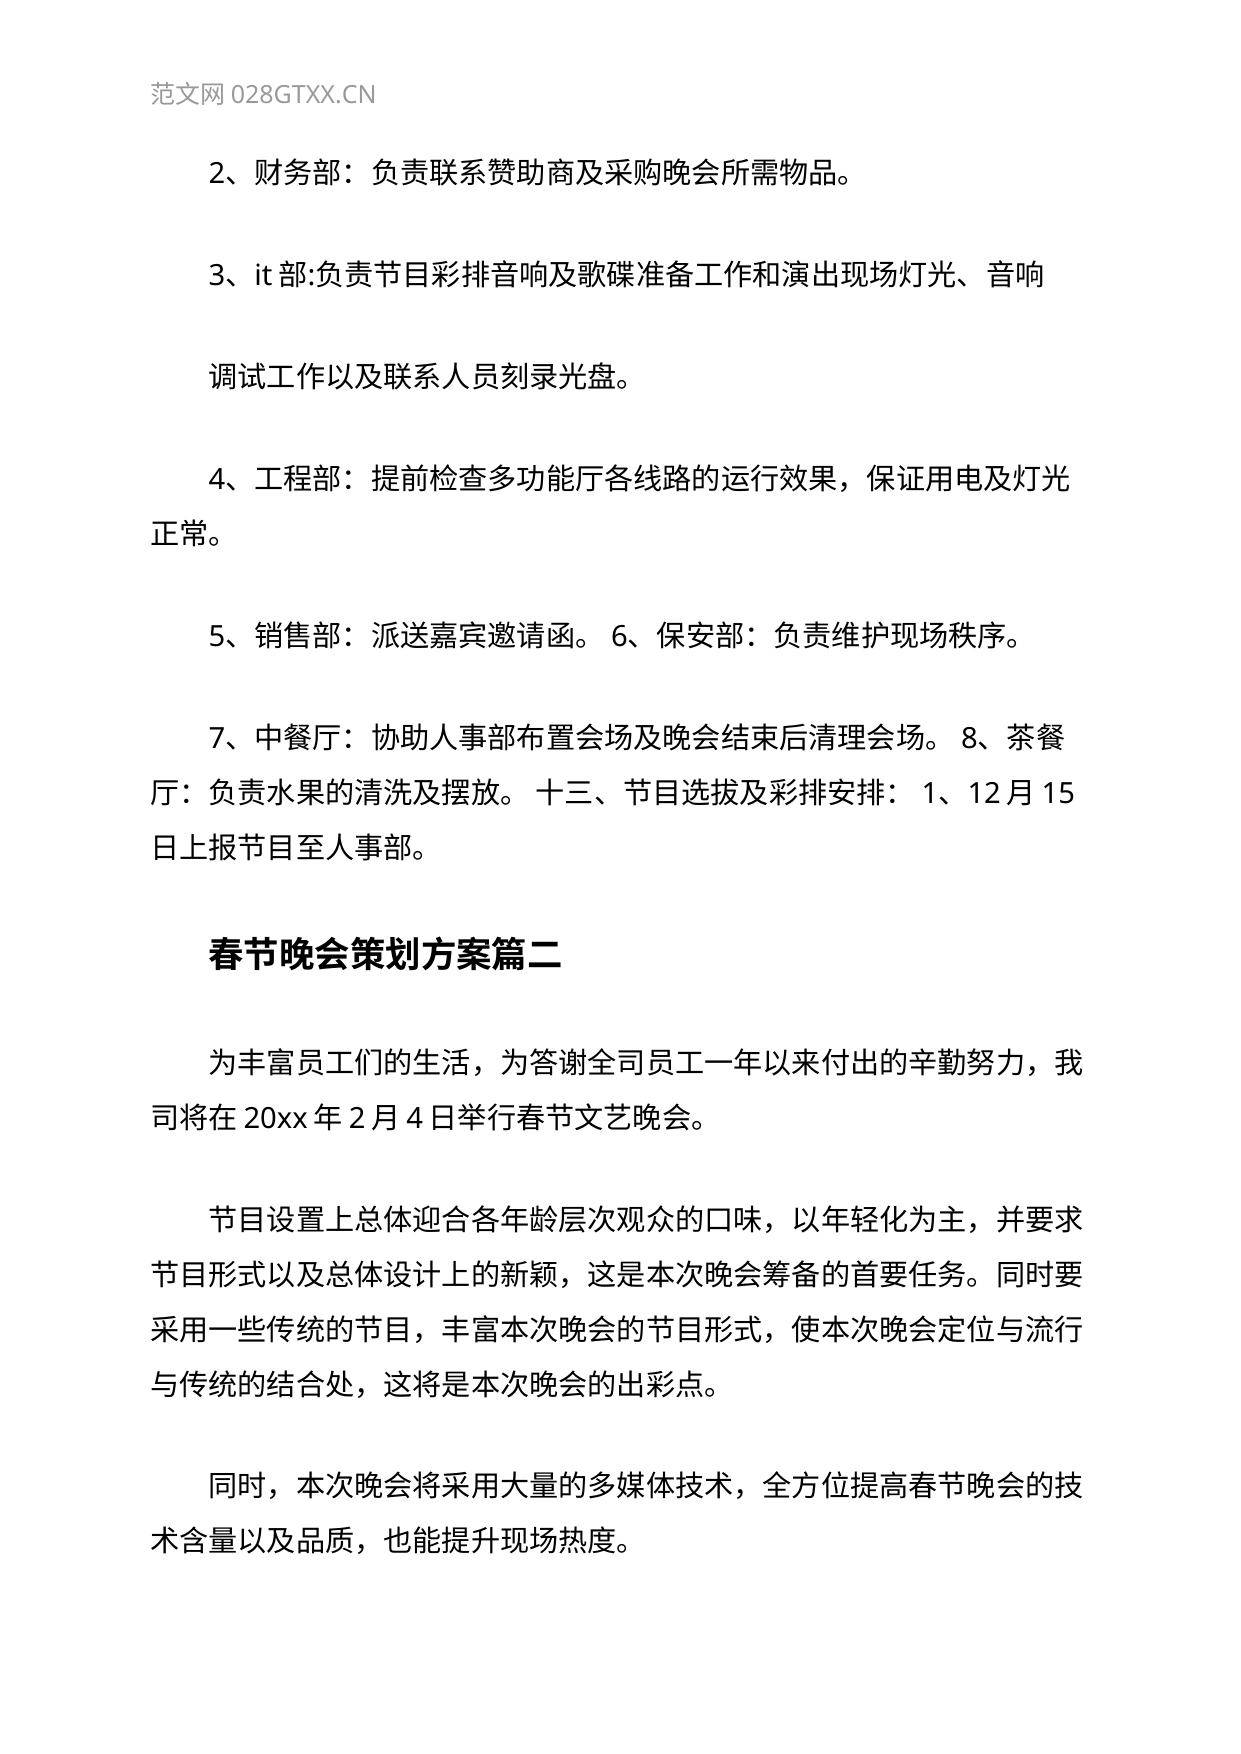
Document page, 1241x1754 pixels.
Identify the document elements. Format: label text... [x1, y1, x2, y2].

text 春节晚会策划方案篇二 [150, 926, 1090, 977]
text 同时，本次晚会将采用大量的多媒体技术，全方位提高春节晚会的技术含量以及品质，也能提升现场热度。 [150, 1463, 1090, 1560]
text 3、it部:负责节目彩排音响及歌碟准备工作和演出现场灯光、音响 [150, 252, 1090, 294]
text 调试工作以及联系人员刻录光盘。 [150, 354, 1090, 396]
text 4、工程部：提前检查多功能厅各线路的运行效果，保证用电及灯光正常。 [150, 456, 1090, 553]
text 7、中餐厅：协助人事部布置会场及晚会结束后清理会场。 8、茶餐厅：负责水果的清洗及摆放。 十三、节目选拔及彩排安排： 1、12月15日上报节目至人事部。 [150, 714, 1090, 867]
text 为丰富员工们的生活，为答谢全司员工一年以来付出的辛勤努力，我司将在20xx年2月4日举行春节文艺晚会。 [150, 1040, 1090, 1137]
text 5、销售部：派送嘉宾邀请函。 6、保安部：负责维护现场秩序。 [150, 612, 1090, 655]
text 节目设置上总体迎合各年龄层次观众的口味，以年轻化为主，并要求节目形式以及总体设计上的新颖，这是本次晚会筹备的首要任务。同时要采用一些传统的节目，丰富本次晚会的节目形式，使本次晚会定位与流行与传统的结合处，这将是本次晚会的出彩点。 [150, 1197, 1090, 1403]
text 2、财务部：负责联系赞助商及采购晚会所需物品。 [150, 150, 1090, 192]
